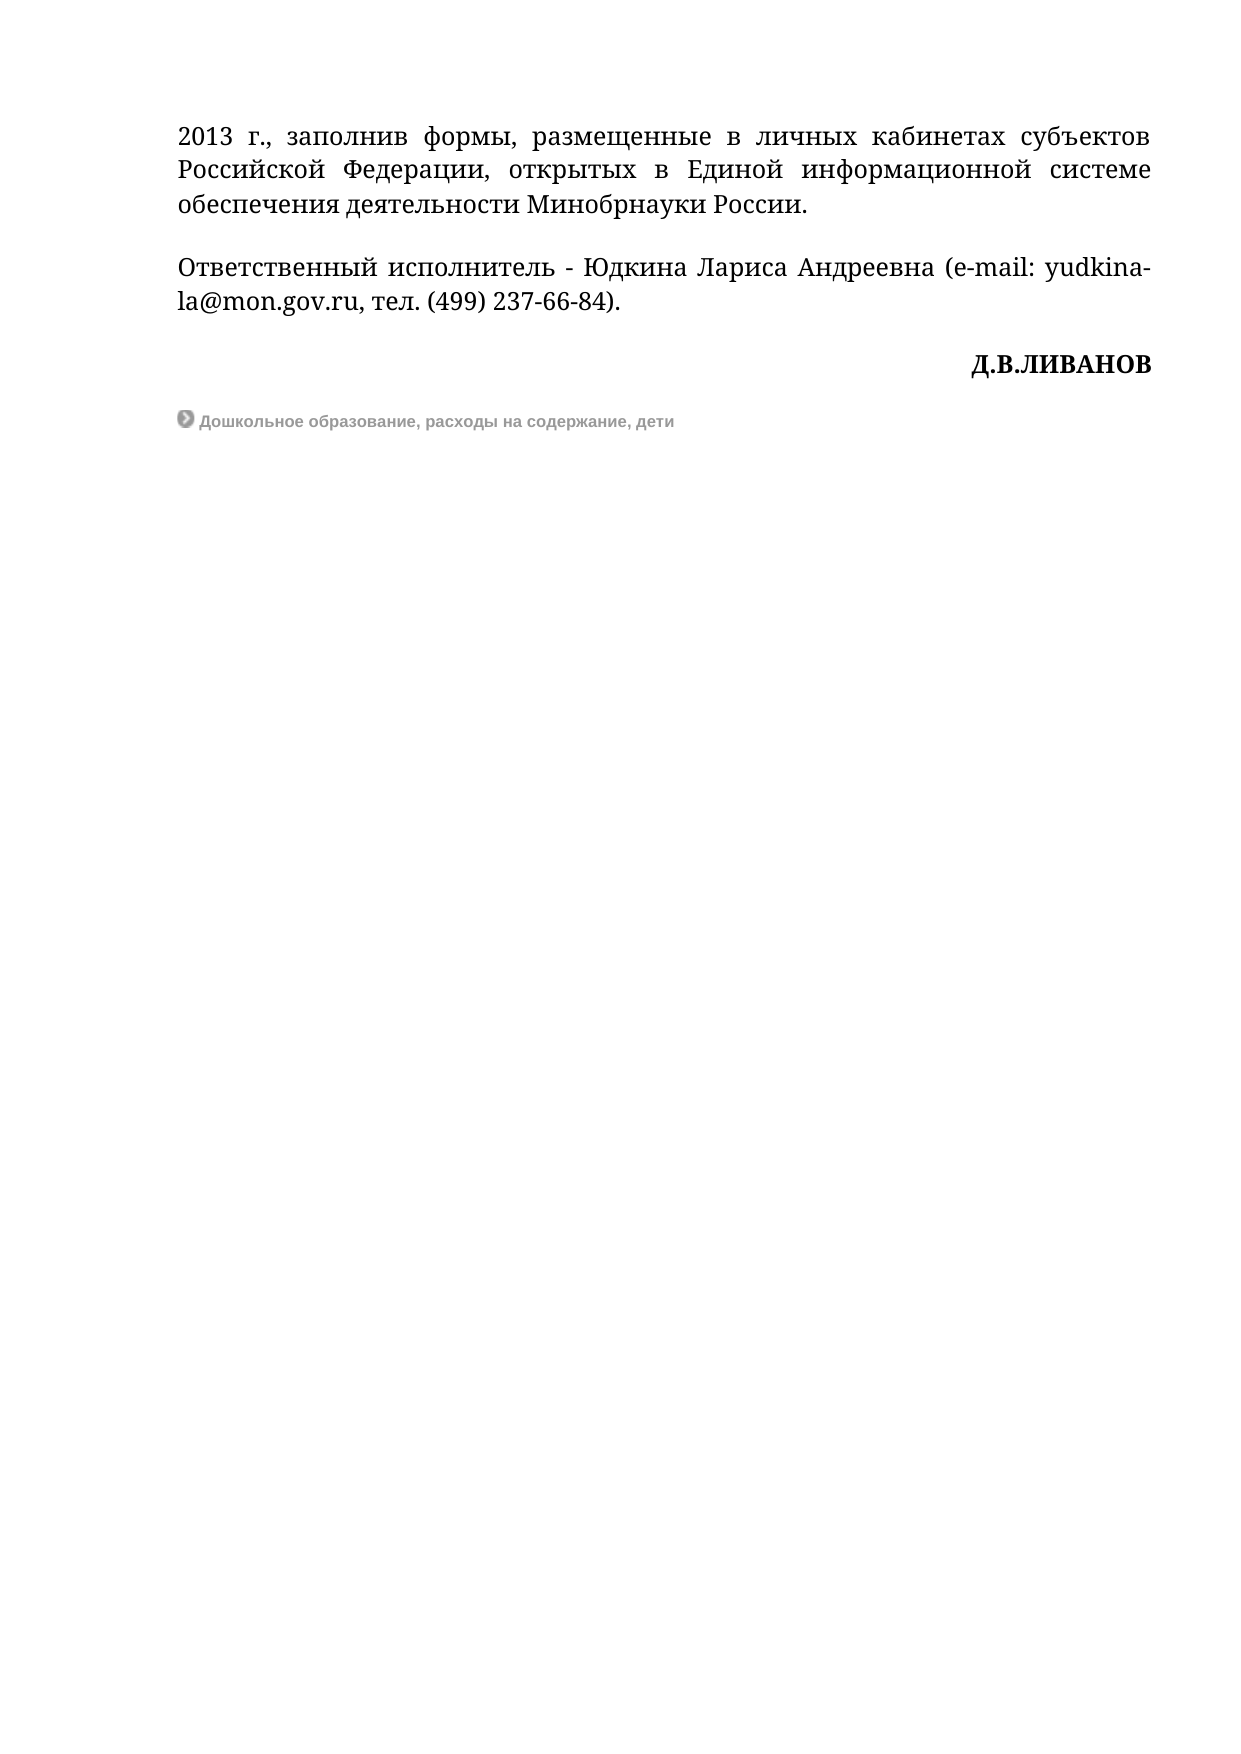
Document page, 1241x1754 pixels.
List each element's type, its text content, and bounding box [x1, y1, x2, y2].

picture [177, 410, 195, 428]
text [177, 118, 1152, 220]
text Дошкольное образование, расходы на содержание, дети [177, 410, 1152, 438]
text Д.В.ЛИВАНОВ [177, 347, 1152, 381]
text Ответственный исполнитель - Юдкина Лариса Андреевна (e-mail: yudkina-la@mon.gov.ru, тел. (499) 237-66-84). [177, 249, 1152, 318]
